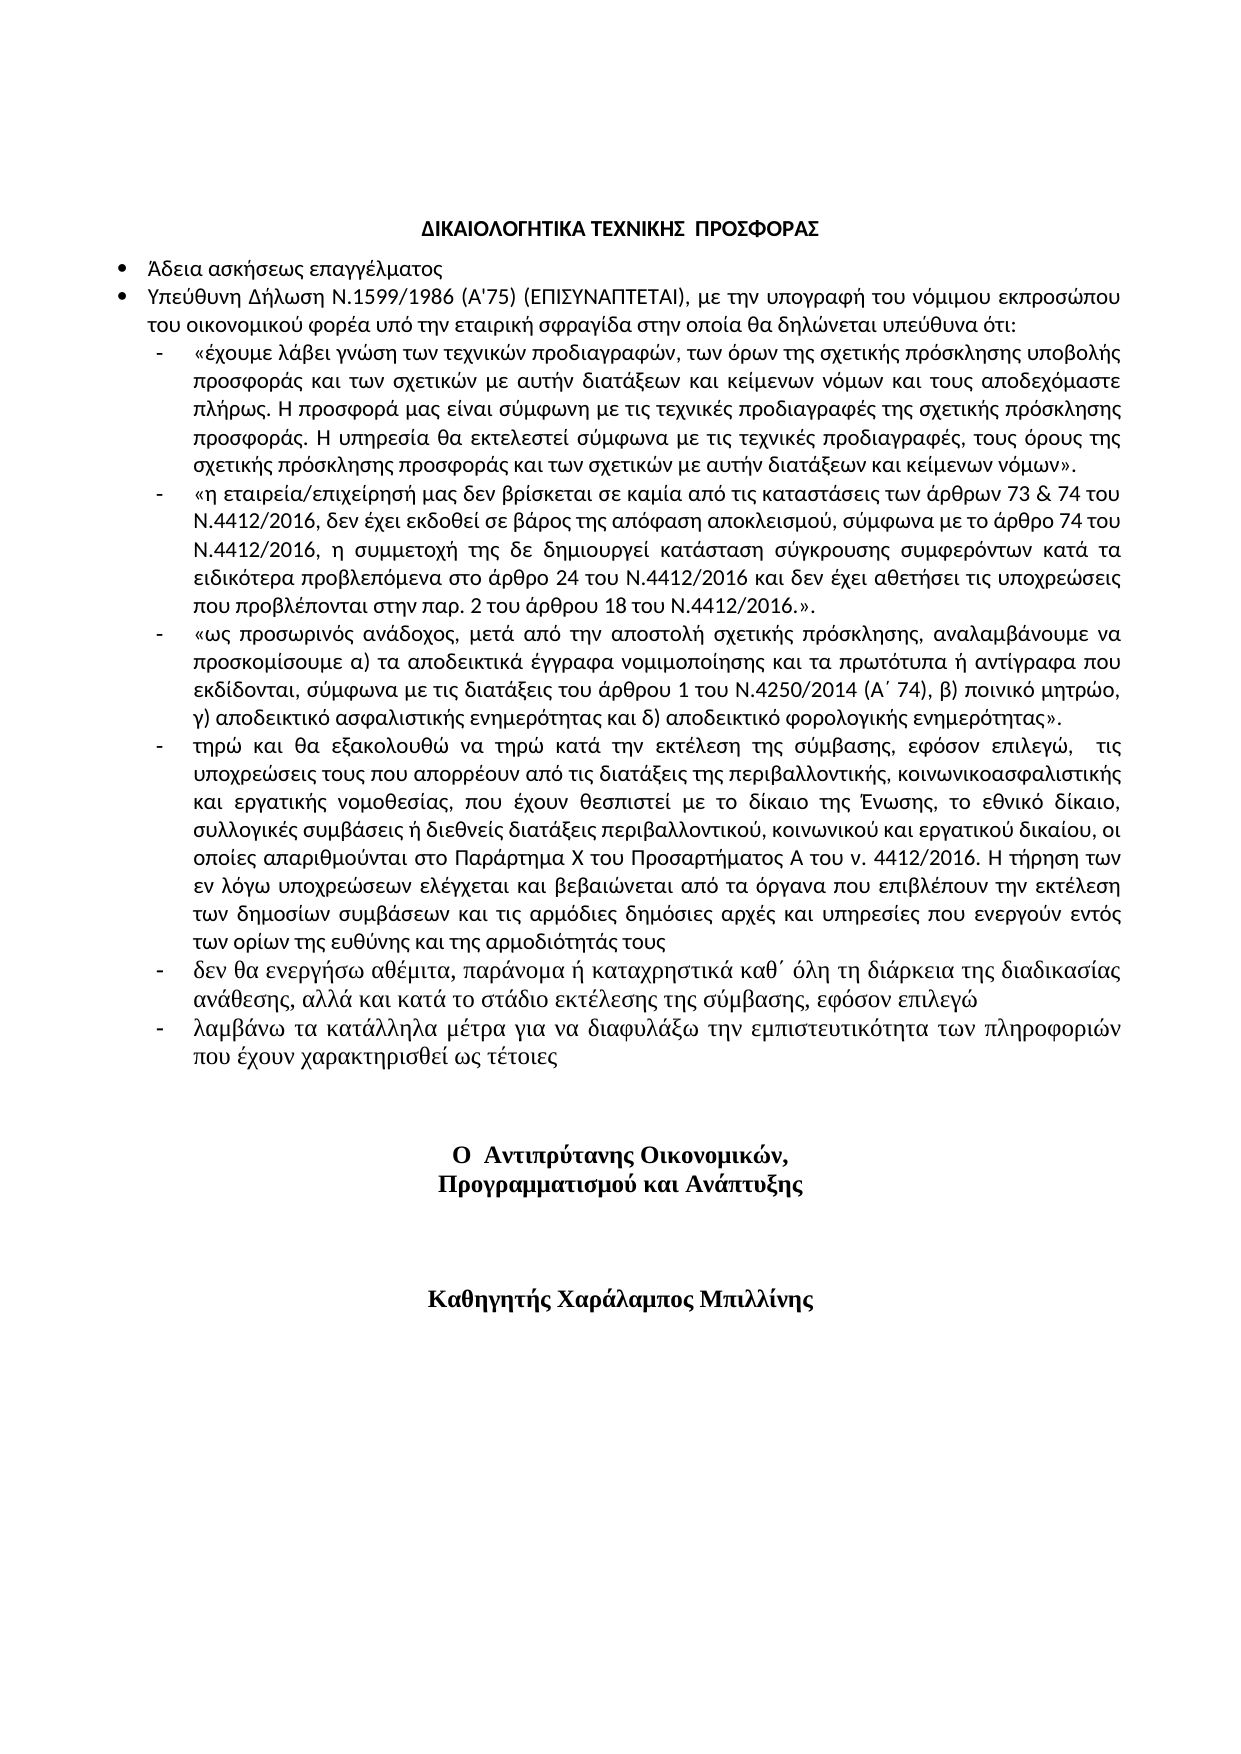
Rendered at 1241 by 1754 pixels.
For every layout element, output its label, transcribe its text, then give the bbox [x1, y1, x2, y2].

text Καθηγητής Χαράλαμπος Μπιλλίνης [118, 1284, 1122, 1313]
list Υπεύθυνη Δήλωση Ν.1599/1986 (Α'75) (ΕΠΙΣΥΝΑΠΤΕΤΑΙ), με την υπογραφή του νόμιμου εκπροσώπου του οικονομικού φορέα υπό την εταιρική σφραγίδα στην οποία θα δηλώνεται υπεύθυνα ότι: [118, 282, 1122, 338]
list δεν θα ενεργήσω αθέμιτα, παράνομα ή καταχρηστικά καθ΄ όλη τη διάρκεια της διαδικασίας ανάθεσης, αλλά και κατά το στάδιο εκτέλεσης της σύμβασης, εφόσον επιλεγώ [156, 955, 1122, 1013]
list «η εταιρεία/επιχείρησή μας δεν βρίσκεται σε καμία από τις καταστάσεις των άρθρων 73 & 74 του Ν.4412/2016, δεν έχει εκδοθεί σε βάρος της απόφαση αποκλεισμού, σύμφωνα με το άρθρο 74 του Ν.4412/2016, η συμμετοχή της δε δημιουργεί κατάσταση σύγκρουσης συμφερόντων κατά τα ειδικότερα προβλεπόμενα στο άρθρο 24 του Ν.4412/2016 και δεν έχει αθετήσει τις υποχρεώσεις που προβλέπονται στην παρ. 2 του άρθρου 18 του Ν.4412/2016.». [156, 479, 1122, 619]
list «ως προσωρινός ανάδοχος, μετά από την αποστολή σχετικής πρόσκλησης, αναλαμβάνουμε να προσκομίσουμε α) τα αποδεικτικά έγγραφα νομιμοποίησης και τα πρωτότυπα ή αντίγραφα που εκδίδονται, σύμφωνα με τις διατάξεις του άρθρου 1 του Ν.4250/2014 (Α΄ 74), β) ποινικό μητρώο, γ) αποδεικτικό ασφαλιστικής ενημερότητας και δ) αποδεικτικό φορολογικής ενημερότητας». [156, 619, 1122, 731]
list «έχουμε λάβει γνώση των τεχνικών προδιαγραφών, των όρων της σχετικής πρόσκλησης υποβολής προσφοράς και των σχετικών με αυτήν διατάξεων και κείμενων νόμων και τους αποδεχόμαστε πλήρως. Η προσφορά μας είναι σύμφωνη με τις τεχνικές προδιαγραφές της σχετικής πρόσκλησης προσφοράς. Η υπηρεσία θα εκτελεστεί σύμφωνα με τις τεχνικές προδιαγραφές, τους όρους της σχετικής πρόσκλησης προσφοράς και των σχετικών με αυτήν διατάξεων και κείμενων νόμων». [156, 338, 1122, 479]
text Προγραμματισμού και Ανάπτυξης [118, 1169, 1122, 1198]
list τηρώ και θα εξακολουθώ να τηρώ κατά την εκτέλεση της σύμβασης, εφόσον επιλεγώ, τις υποχρεώσεις τους που απορρέουν από τις διατάξεις της περιβαλλοντικής, κοινωνικοασφαλιστικής και εργατικής νομοθεσίας, που έχουν θεσπιστεί με το δίκαιο της Ένωσης, το εθνικό δίκαιο, συλλογικές συμβάσεις ή διεθνείς διατάξεις περιβαλλοντικού, κοινωνικού και εργατικού δικαίου, οι οποίες απαριθμούνται στο Παράρτημα Χ του Προσαρτήματος Α του ν. 4412/2016. Η τήρηση των εν λόγω υποχρεώσεων ελέγχεται και βεβαιώνεται από τα όργανα που επιβλέπουν την εκτέλεση των δημοσίων συμβάσεων και τις αρμόδιες δημόσιες αρχές και υπηρεσίες που ενεργούν εντός των ορίων της ευθύνης και της αρμοδιότητάς τους [156, 731, 1122, 955]
list λαμβάνω τα κατάλληλα μέτρα για να διαφυλάξω την εμπιστευτικότητα των πληροφοριών που έχουν χαρακτηρισθεί ως τέτοιες [156, 1013, 1122, 1070]
list Άδεια ασκήσεως επαγγέλματος [118, 254, 1122, 282]
text Ο Αντιπρύτανης Οικονομικών, [118, 1140, 1122, 1169]
text ΔΙΚΑΙΟΛΟΓΗΤΙΚΑ ΤΕΧΝΙΚΗΣ ΠΡΟΣΦΟΡΑΣ [118, 214, 1122, 242]
